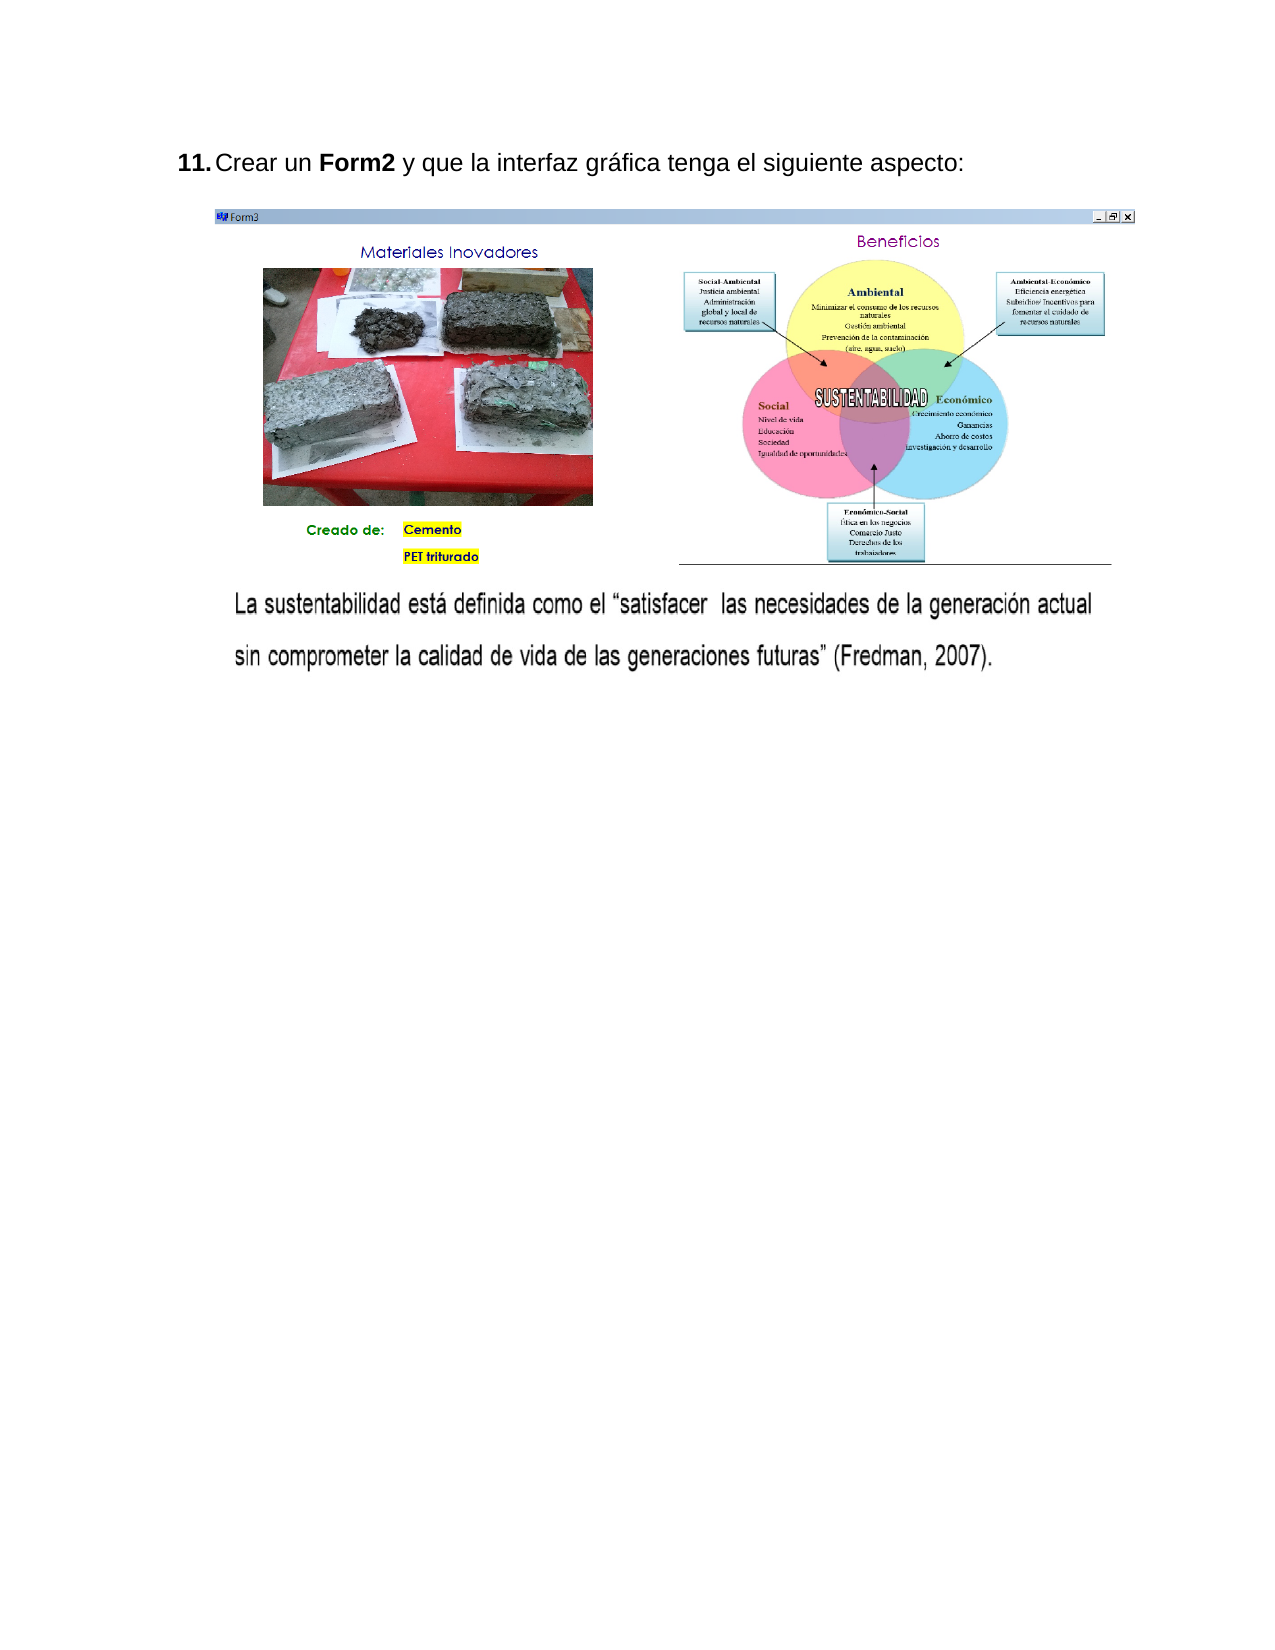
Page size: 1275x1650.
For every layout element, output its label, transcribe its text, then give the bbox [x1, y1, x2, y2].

picture [214, 209, 1135, 699]
list Crear un Form2 y que la interfaz gráfica tenga el siguiente aspecto: [177, 148, 1098, 176]
